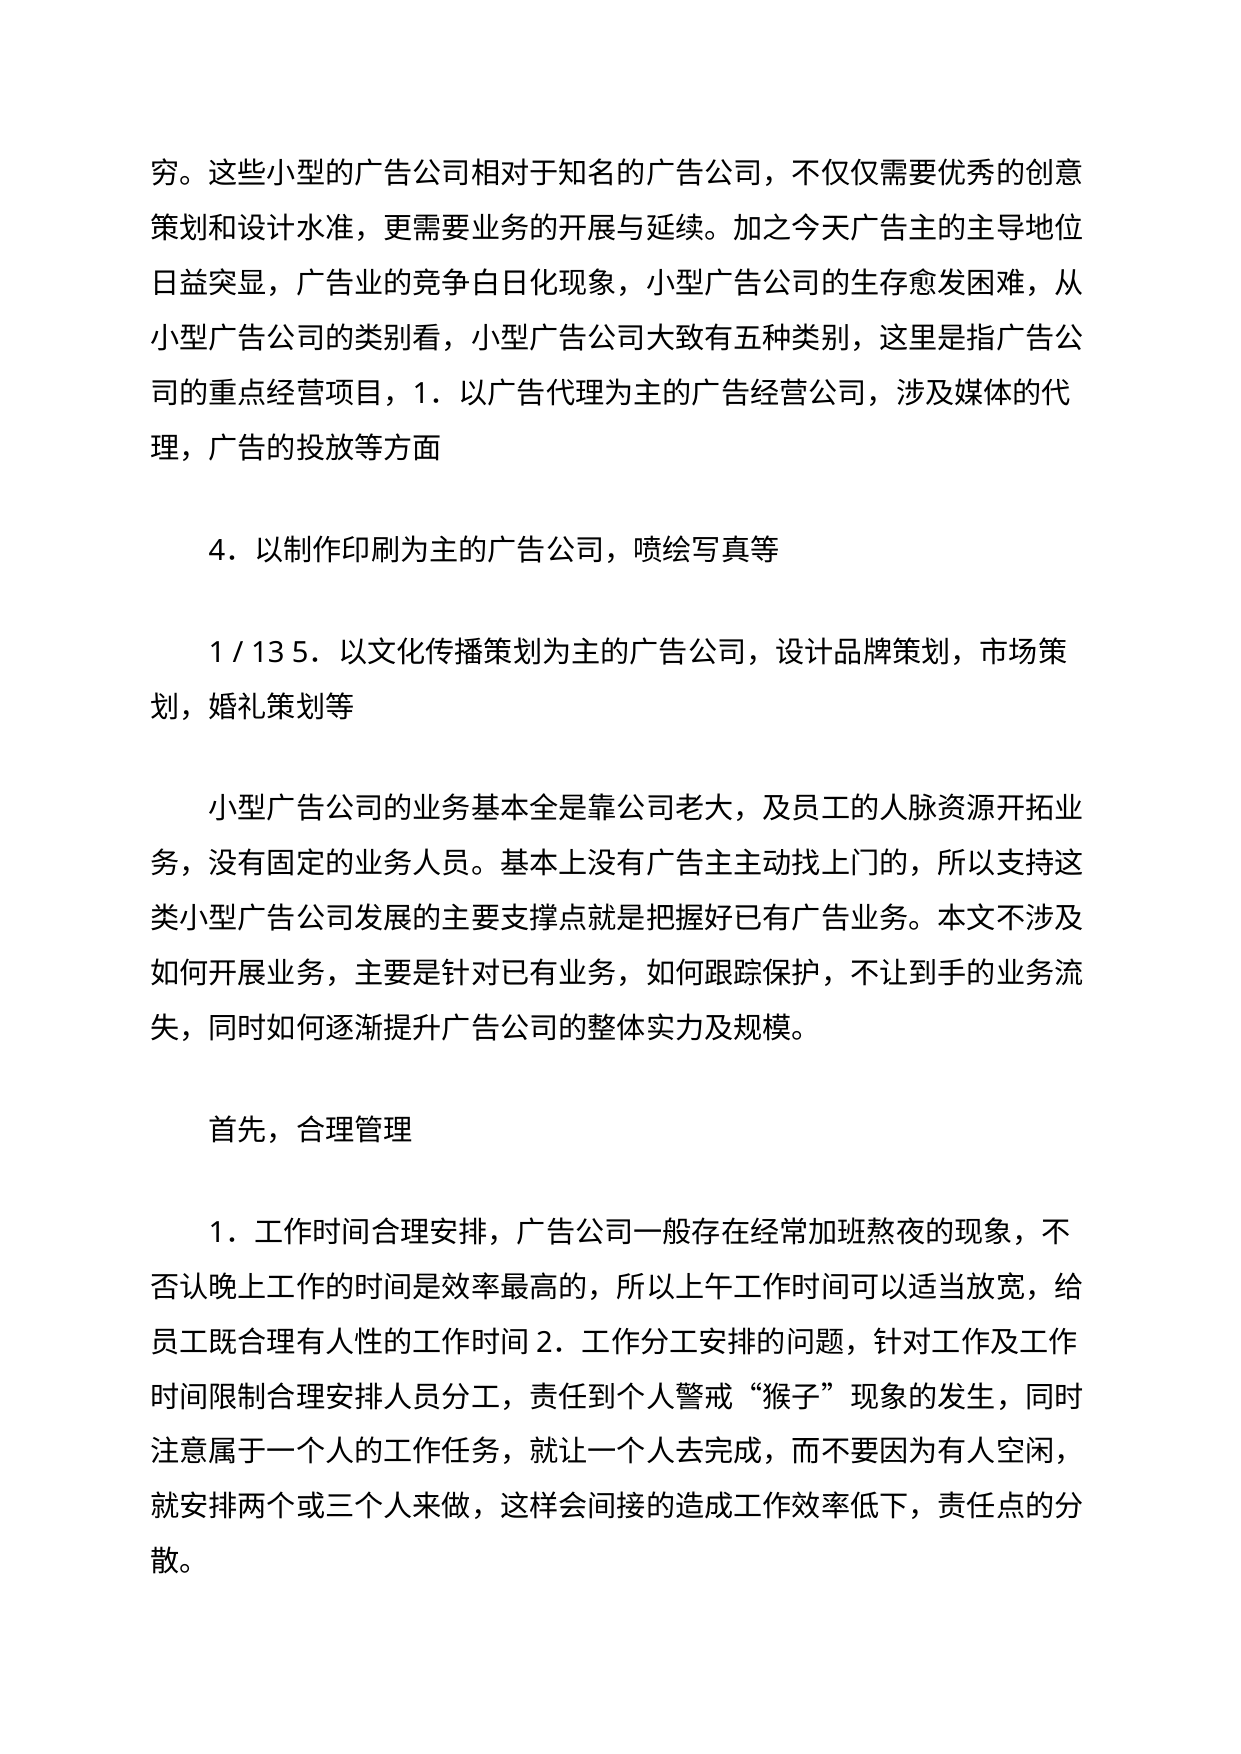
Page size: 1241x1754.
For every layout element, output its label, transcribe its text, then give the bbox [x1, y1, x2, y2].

text 小型广告公司的业务基本全是靠公司老大，及员工的人脉资源开拓业务，没有固定的业务人员。基本上没有广告主主动找上门的，所以支持这类小型广告公司发展的主要支撑点就是把握好已有广告业务。本文不涉及如何开展业务，主要是针对已有业务，如何跟踪保护，不让到手的业务流失，同时如何逐渐提升广告公司的整体实力及规模。 [150, 785, 1090, 1047]
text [150, 150, 1090, 467]
text 1 / 13 5．以文化传播策划为主的广告公司，设计品牌策划，市场策划，婚礼策划等 [150, 628, 1090, 726]
text 1．工作时间合理安排，广告公司一般存在经常加班熬夜的现象，不否认晚上工作的时间是效率最高的，所以上午工作时间可以适当放宽，给员工既合理有人性的工作时间 2．工作分工安排的问题，针对工作及工作时间限制合理安排人员分工，责任到个人警戒“猴子”现象的发生，同时注意属于一个人的工作任务，就让一个人去完成，而不要因为有人空闲，就安排两个或三个人来做，这样会间接的造成工作效率低下，责任点的分散。 [150, 1208, 1090, 1580]
text 4．以制作印刷为主的广告公司，喷绘写真等 [150, 526, 1090, 569]
text 首先，合理管理 [150, 1106, 1090, 1149]
